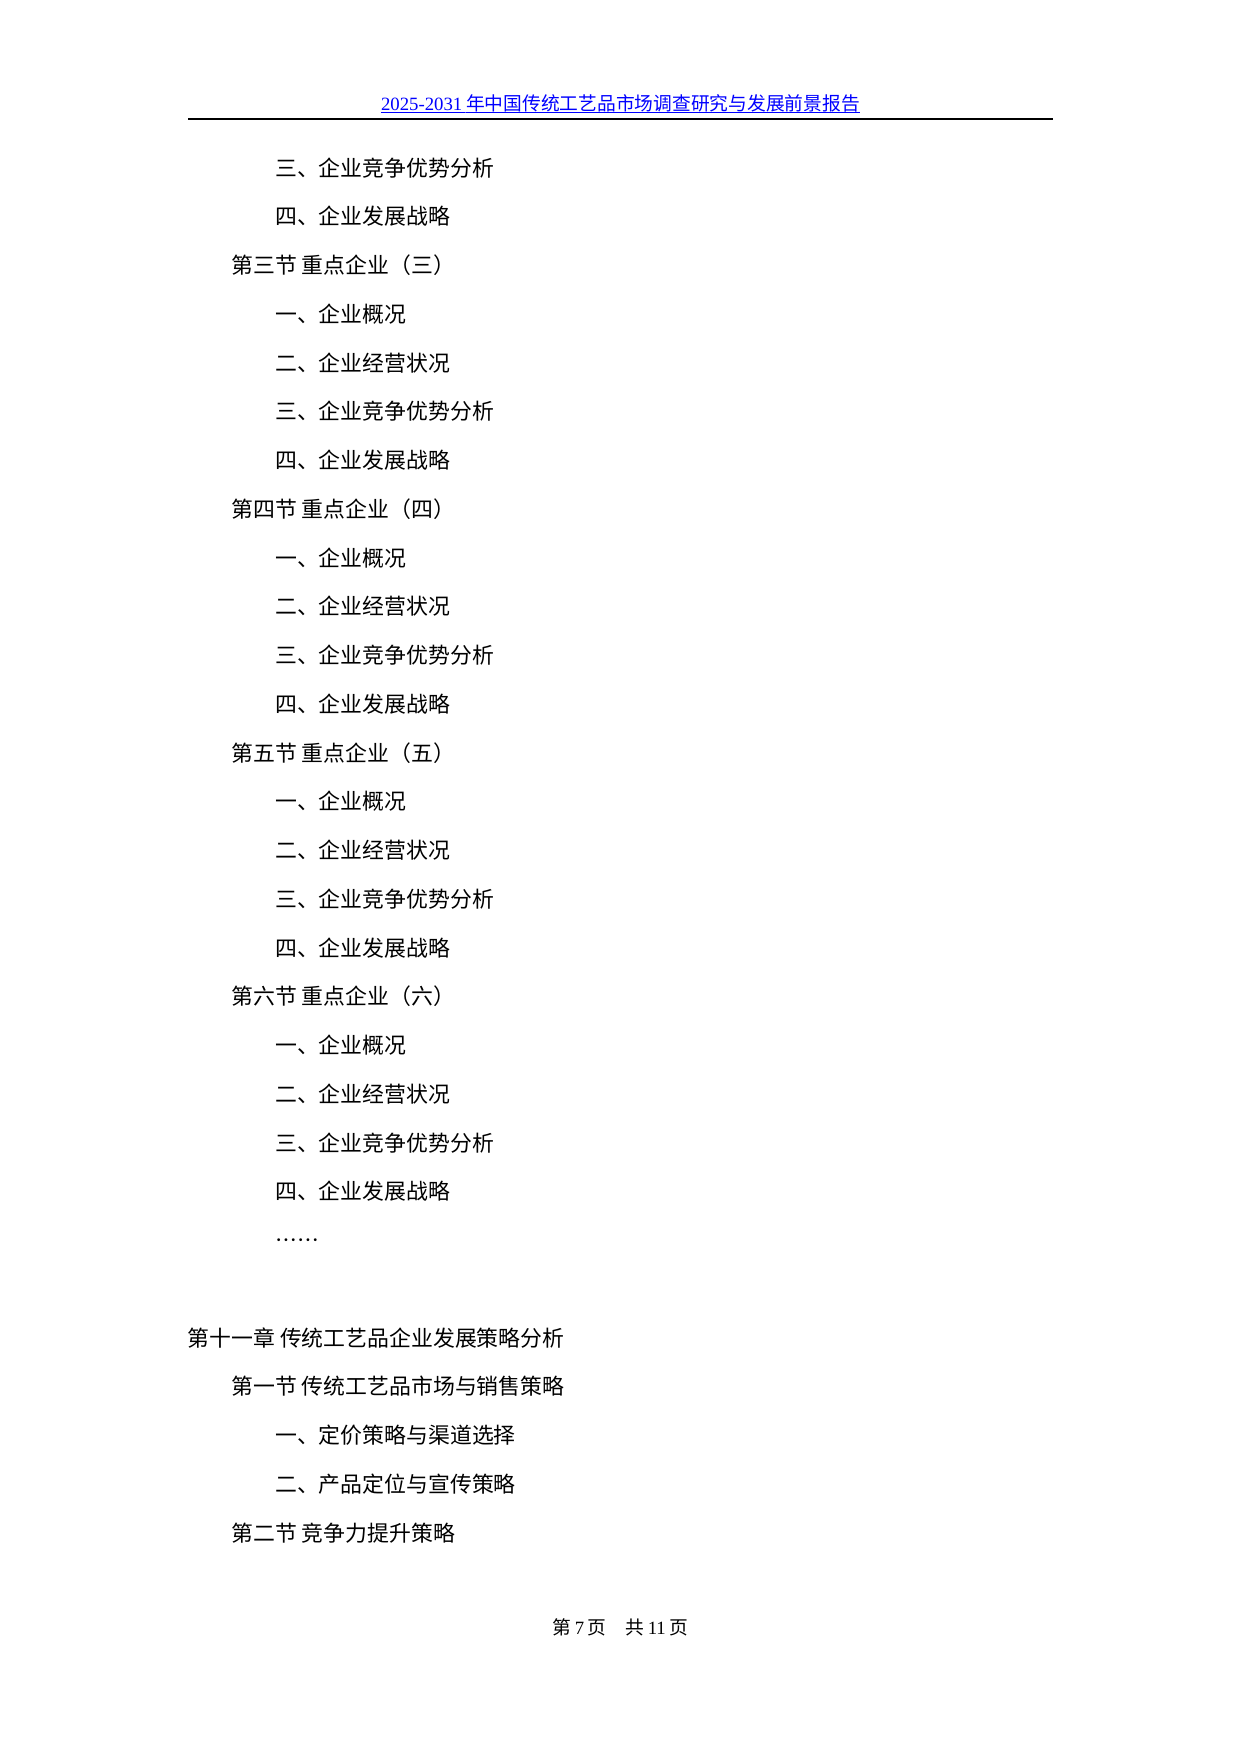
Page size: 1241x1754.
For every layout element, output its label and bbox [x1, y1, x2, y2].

text [187, 150, 1053, 1548]
